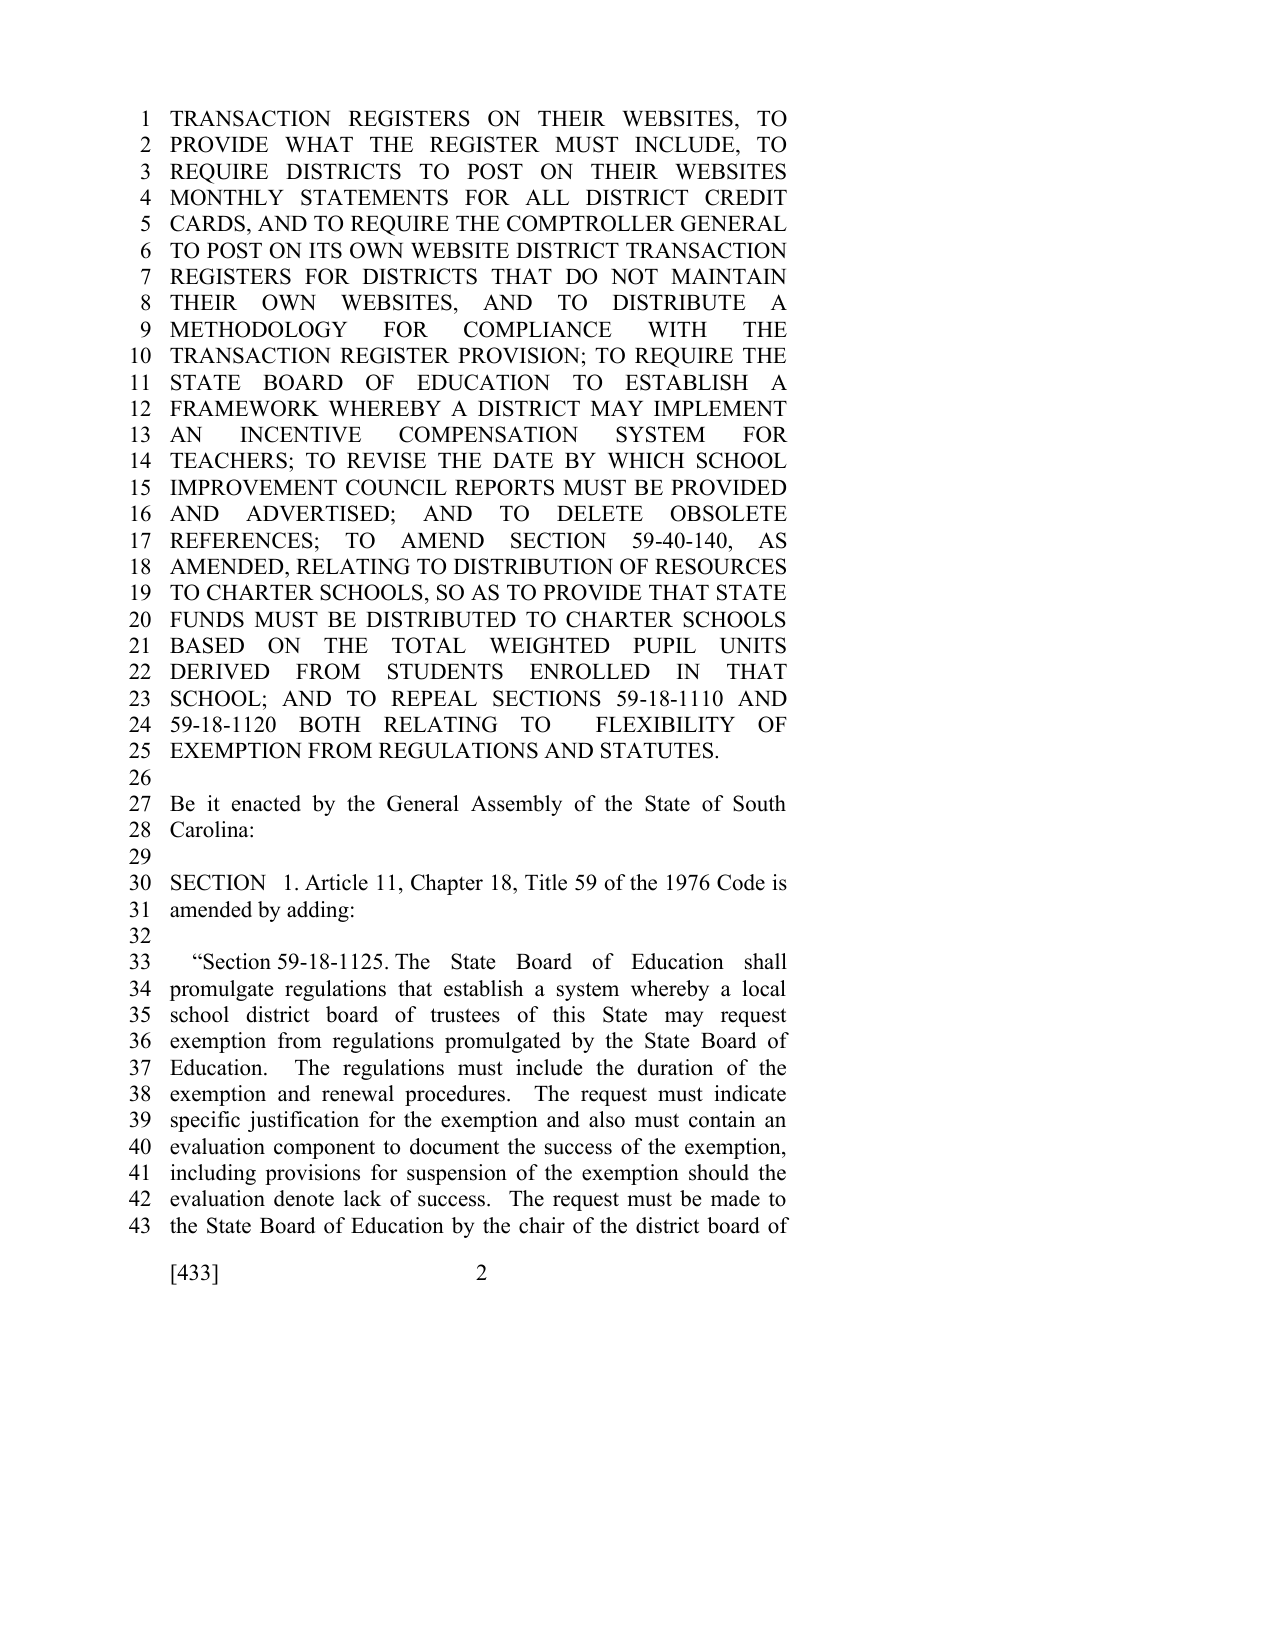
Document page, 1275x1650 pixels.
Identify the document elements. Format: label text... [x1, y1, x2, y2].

text SECTION 1. Article 11, Chapter 18, Title 59 of the 1976 Code is amended by adding: [169, 869, 787, 922]
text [169, 948, 787, 1238]
text Be it enacted by the General Assembly of the State of South Carolina: [169, 790, 787, 843]
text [169, 105, 787, 764]
